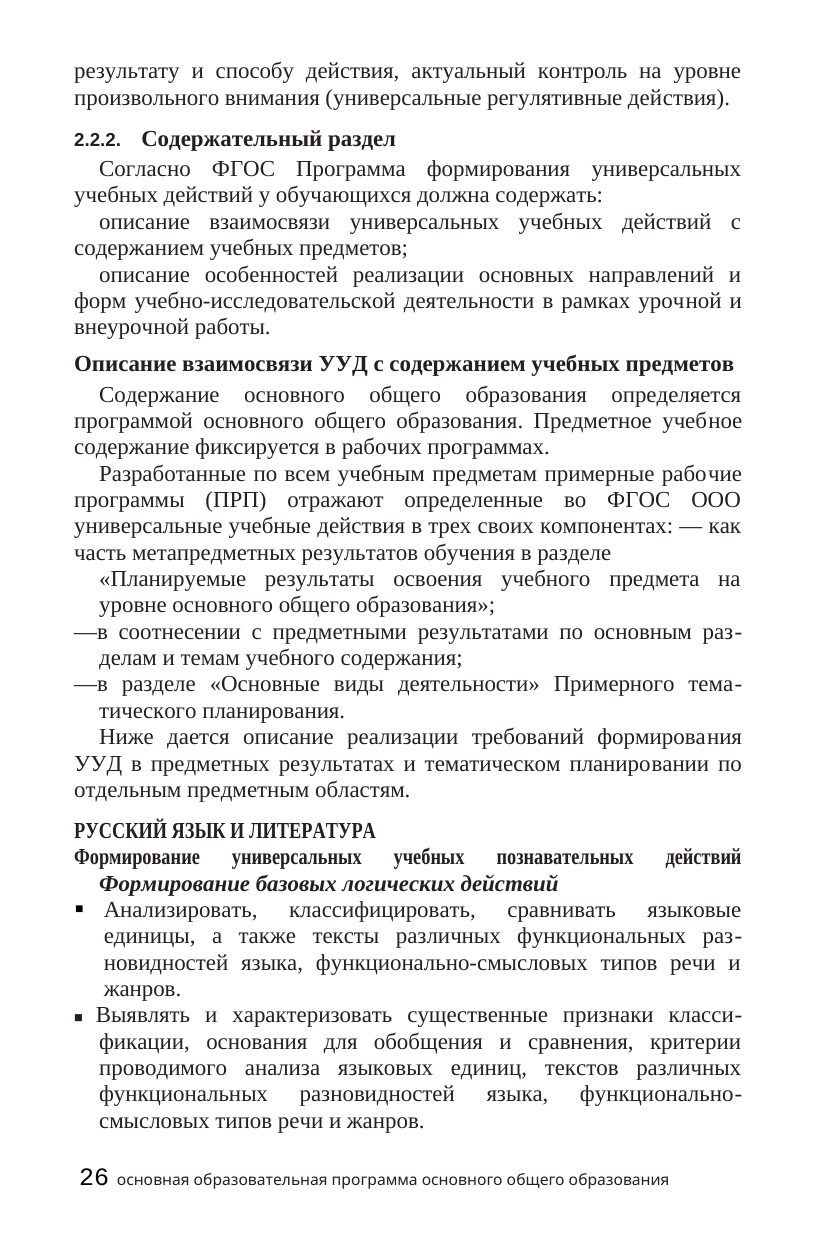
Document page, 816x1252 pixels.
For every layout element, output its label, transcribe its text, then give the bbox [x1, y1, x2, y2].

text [74, 57, 742, 110]
text «Планируемые результаты освоения учебного предмета на уровне основного общего образования»; [99, 565, 742, 618]
list Анализировать, классифицировать, сравнивать языковые единицы, а также тексты различных функциональных разновидностей языка, функционально-смысловых типов речи и жанров. [74, 896, 742, 1001]
text описание особенностей реализации основных направлений и форм учебно-исследовательской деятельности в рамках урочной и внеурочной работы. [74, 261, 742, 340]
text —в соотнесении с предметными результатами по основным разделам и темам учебного содержания; [74, 618, 742, 671]
text Формирование универсальных учебных познавательных действий Формирование базовых логических действий [74, 843, 742, 896]
list Выявлять и характеризовать существенные признаки классификации, основания для обобщения и сравнения, критерии проводимого анализа языковых единиц, текстов различных функциональных разновидностей языка, функциональносмысловых типов речи и жанров. [74, 1001, 742, 1133]
text Описание взаимосвязи УУД с содержанием учебных предметов [74, 350, 742, 376]
text описание взаимосвязи универсальных учебных действий с содержанием учебных предметов; [74, 208, 742, 261]
list Содержательный раздел [74, 125, 742, 151]
text Согласно ФГОС Программа формирования универсальных учебных действий у обучающихся должна содержать: [74, 155, 742, 208]
text Содержание основного общего образования определяется программой основного общего образования. Предметное учебное содержание фиксируется в рабочих программах. [74, 381, 742, 460]
text Разработанные по всем учебным предметам примерные рабочие программы (ПРП) отражают определенные во ФГОС ООО универсальные учебные действия в трех своих компонентах: — как часть метапредметных результатов обучения в разделе [74, 460, 742, 565]
text РУССКИЙ ЯЗЫК И ЛИТЕРАТУРА [74, 817, 742, 843]
text —в разделе «Основные виды деятельности» Примерного тематического планирования. [74, 671, 742, 723]
text Ниже дается описание реализации требований формирования УУД в предметных результатах и тематическом планировании по отдельным предметным областям. [74, 723, 742, 802]
